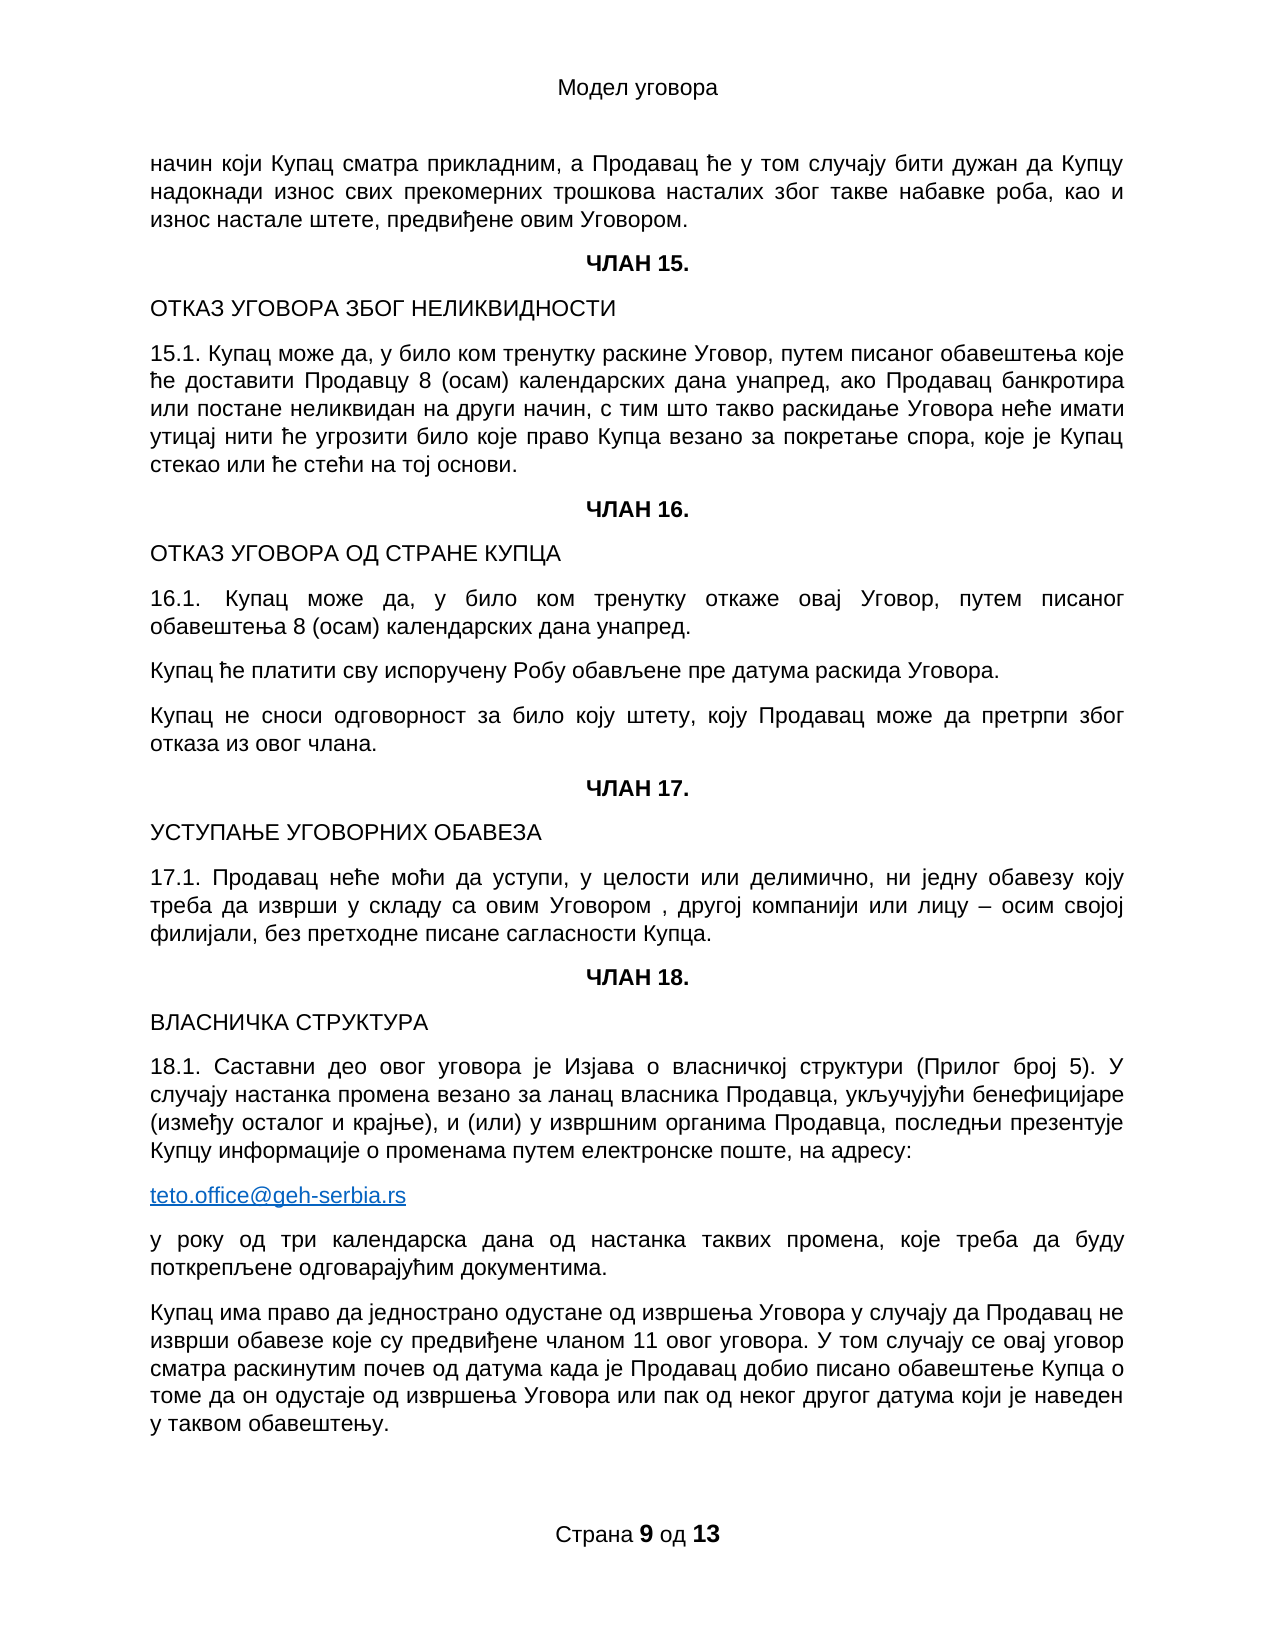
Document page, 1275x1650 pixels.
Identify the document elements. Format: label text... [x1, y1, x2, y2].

text 17.1. Продавац неће моћи да уступи, у целости или делимично, ни једну обавезу коју треба да изврши у складу са овим Уговором , другој компанији или лицу – осим својој филијали, без претходне писане сагласности Купца. [150, 864, 1125, 946]
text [150, 150, 1125, 232]
text Купац ће платити сву испоручену Робу обављене пре датума раскида Уговора. [150, 657, 1125, 684]
text Купац не сноси одговорност за било коју штету, коју Продавац може да претрпи због отказа из овог члана. [150, 702, 1125, 756]
text ОТКАЗ УГОВОРА ЗБОГ НЕЛИКВИДНОСТИ [150, 295, 1125, 321]
text ЧЛАН 17. [150, 774, 1125, 801]
text ЧЛАН 16. [150, 496, 1125, 522]
text teto.office@geh-serbia.rs [150, 1182, 1125, 1208]
text 18.1. Саставни део овог уговора је Изјава о власничкој структури (Прилог број 5). У случају настанка промена везано за ланац власника Продавца, укључујући бенефицијаре (између осталог и крајње), и (или) у извршним органима Продавца, последњи презентује Купцу информације о променама путем електронске поште, на адресу: [150, 1053, 1125, 1163]
text УСТУПАЊЕ УГОВОРНИХ ОБАВЕЗА [150, 819, 1125, 846]
text 16.1. Купац може да, у било ком тренутку откаже овај Уговор, путем писаног обавештења 8 (осам) календарских дана унапред. [150, 585, 1125, 639]
text 15.1. Купац може да, у било ком тренутку раскине Уговор, путем писаног обавештења које ће доставити Продавцу 8 (осам) календарских дана унапред, ако Продавац банкротира или постане неликвидан на други начин, с тим што такво раскидање Уговора неће имати утицај нити ће угрозити било које право Купца везано за покретање спора, које је Купац стекао или ће стећи на тој основи. [150, 339, 1125, 478]
text ЧЛАН 15. [150, 250, 1125, 277]
text у року од три календарска дана од настанка таквих промена, које треба да буду поткрепљене одговарајућим документима. [150, 1226, 1125, 1281]
text ОТКАЗ УГОВОРА ОД СТРАНЕ КУПЦА [150, 540, 1125, 567]
text ЧЛАН 18. [150, 964, 1125, 991]
text ВЛАСНИЧКА СТРУКТУРА [150, 1009, 1125, 1035]
text Купац има право да једнострано одустане од извршења Уговора у случају да Продавац не изврши обавезе које су предвиђене чланом 11 овог уговора. У том случају се овај уговор сматра раскинутим почев од датума када је Продавац добио писано обавештење Купца о томе да он одустаје од извршења Уговора или пак од неког другог датума који је наведен у таквом обавештењу. [150, 1299, 1125, 1437]
